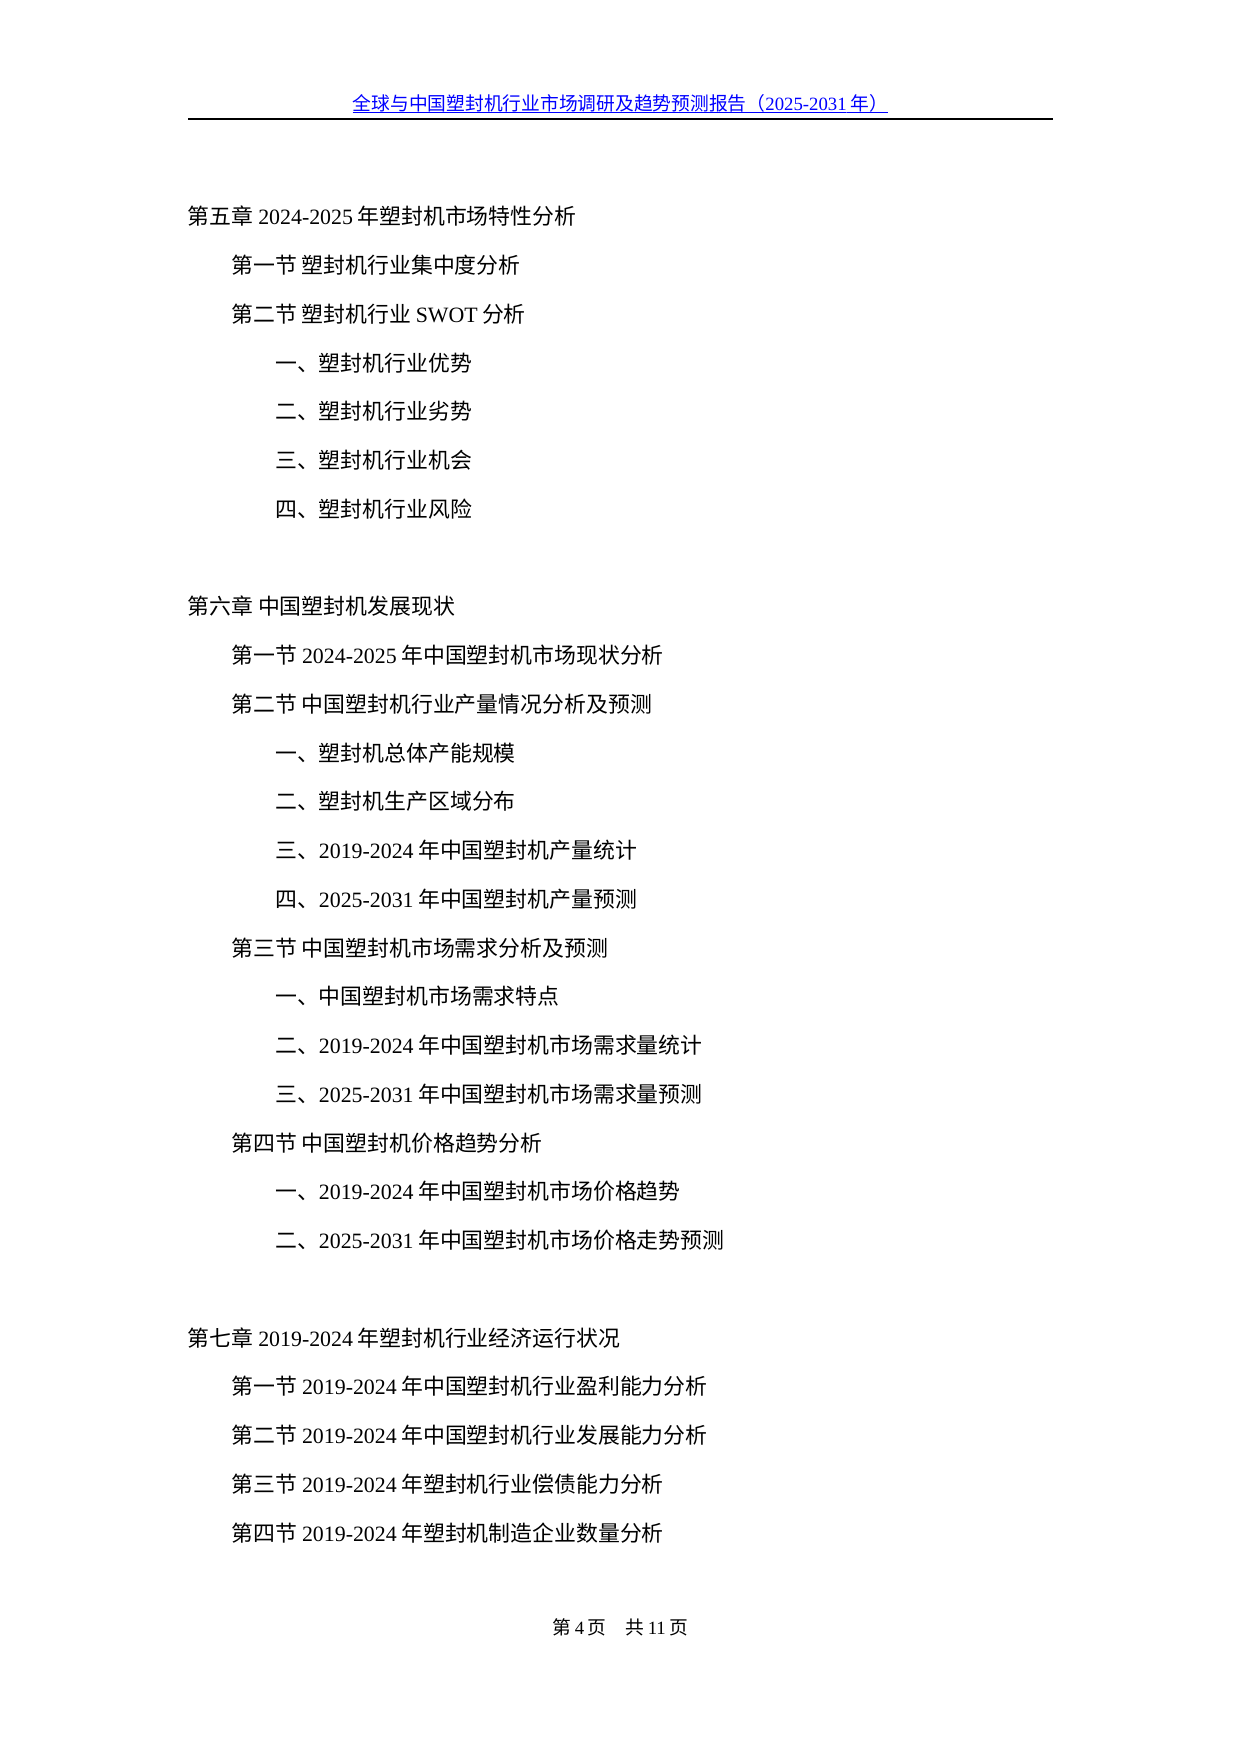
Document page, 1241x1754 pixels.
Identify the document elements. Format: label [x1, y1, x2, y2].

text [187, 150, 1053, 1548]
